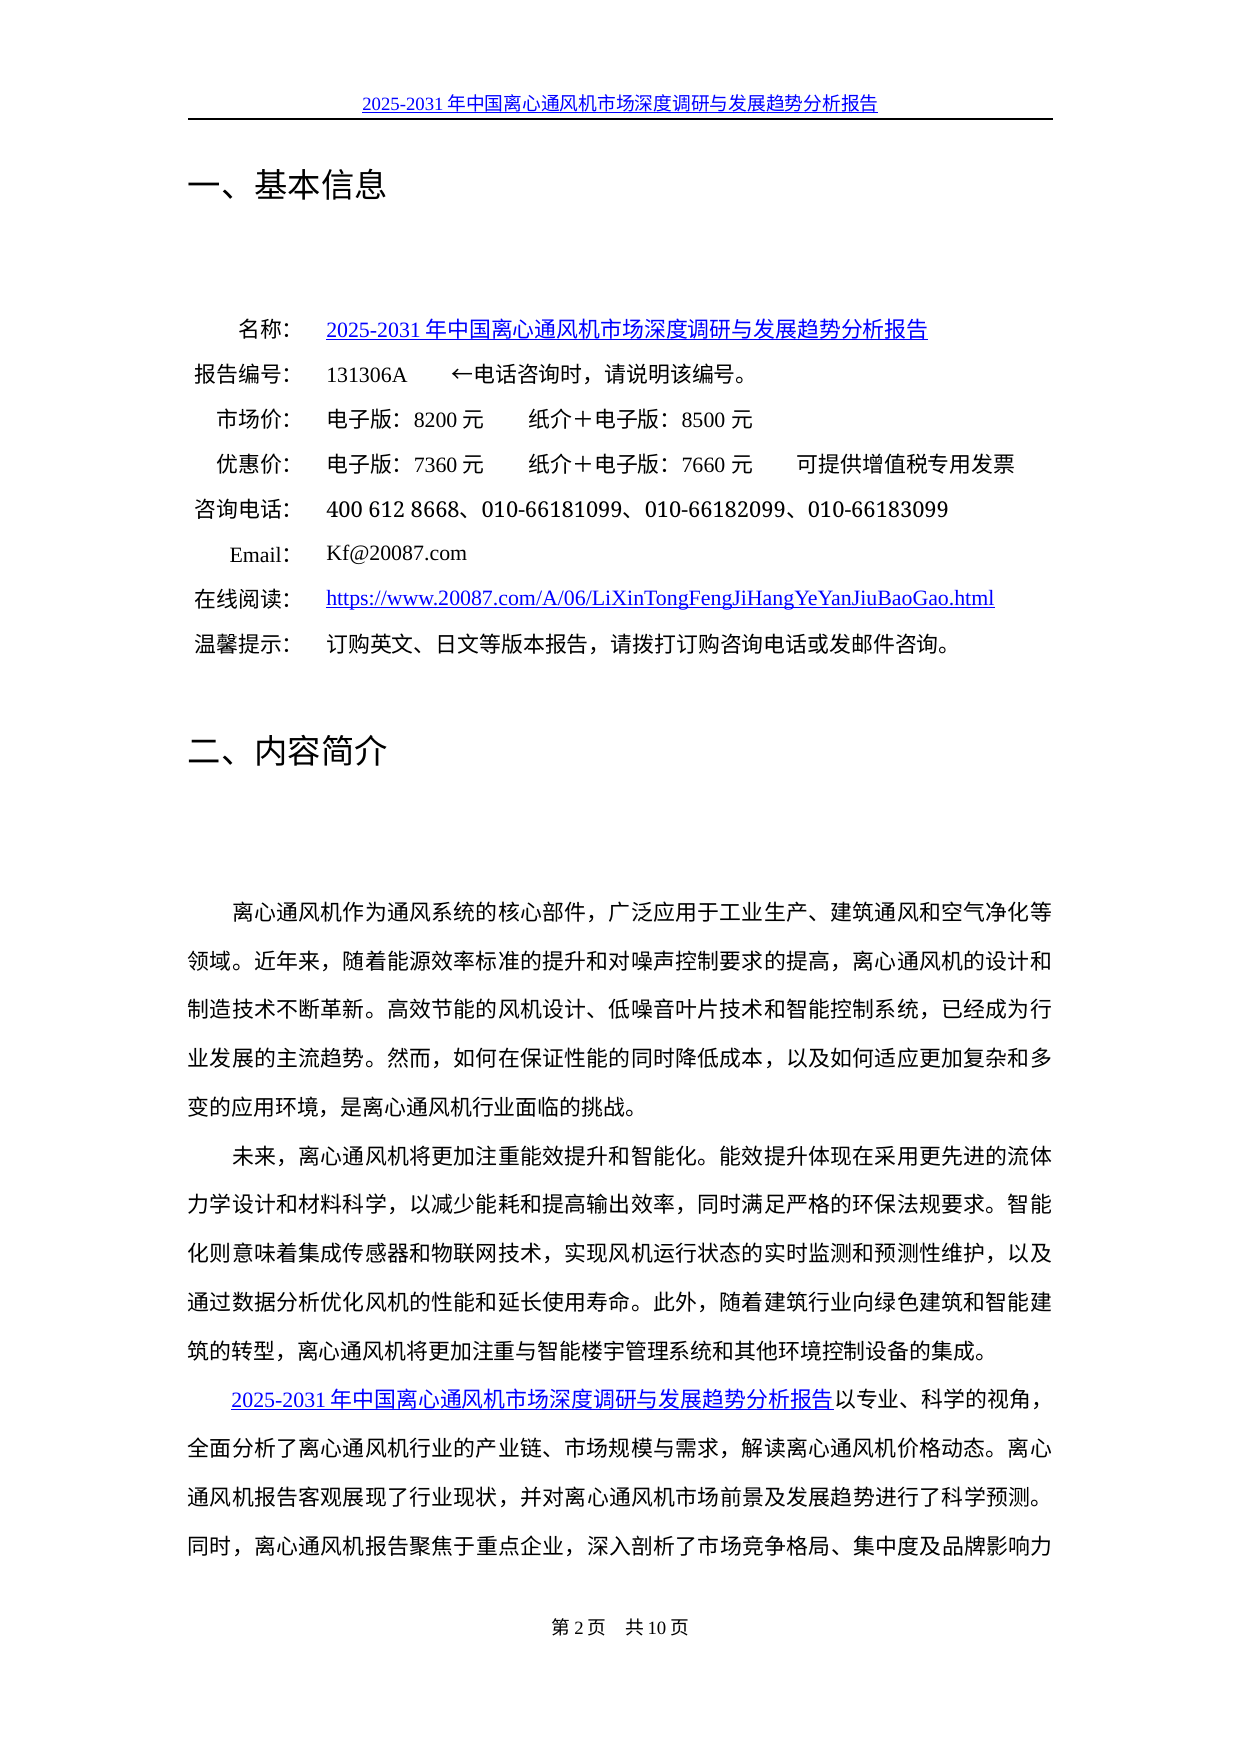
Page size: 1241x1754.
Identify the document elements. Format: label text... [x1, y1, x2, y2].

table_cell 电子版：8200 元 纸介＋电子版：8500 元 [315, 402, 1073, 447]
title 一、基本信息 [187, 150, 1053, 215]
table_cell 报告编号： [167, 357, 315, 402]
table_cell 在线阅读： [167, 582, 315, 627]
table_cell 市场价： [167, 402, 315, 447]
table_cell [315, 582, 1073, 627]
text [187, 894, 1053, 1561]
table_cell Email： [167, 537, 315, 582]
table_header 2025-2031年中国离心通风机市场深度调研与发展趋势分析报告 [315, 312, 1073, 357]
table_cell 131306A ←电话咨询时，请说明该编号。 [315, 357, 1073, 402]
table_cell 400 612 8668、010-66181099、010-66182099、010-66183099 [315, 492, 1073, 537]
table_cell 咨询电话： [167, 492, 315, 537]
table_cell 电子版：7360 元 纸介＋电子版：7660 元 可提供增值税专用发票 [315, 447, 1073, 492]
table_cell 优惠价： [167, 447, 315, 492]
table_header 名称： [167, 312, 315, 357]
title 二、内容简介 [187, 717, 1053, 782]
table_cell 温馨提示： [167, 627, 315, 672]
table_cell Kf@20087.com [315, 537, 1073, 582]
table_cell 订购英文、日文等版本报告，请拨打订购咨询电话或发邮件咨询。 [315, 627, 1073, 672]
